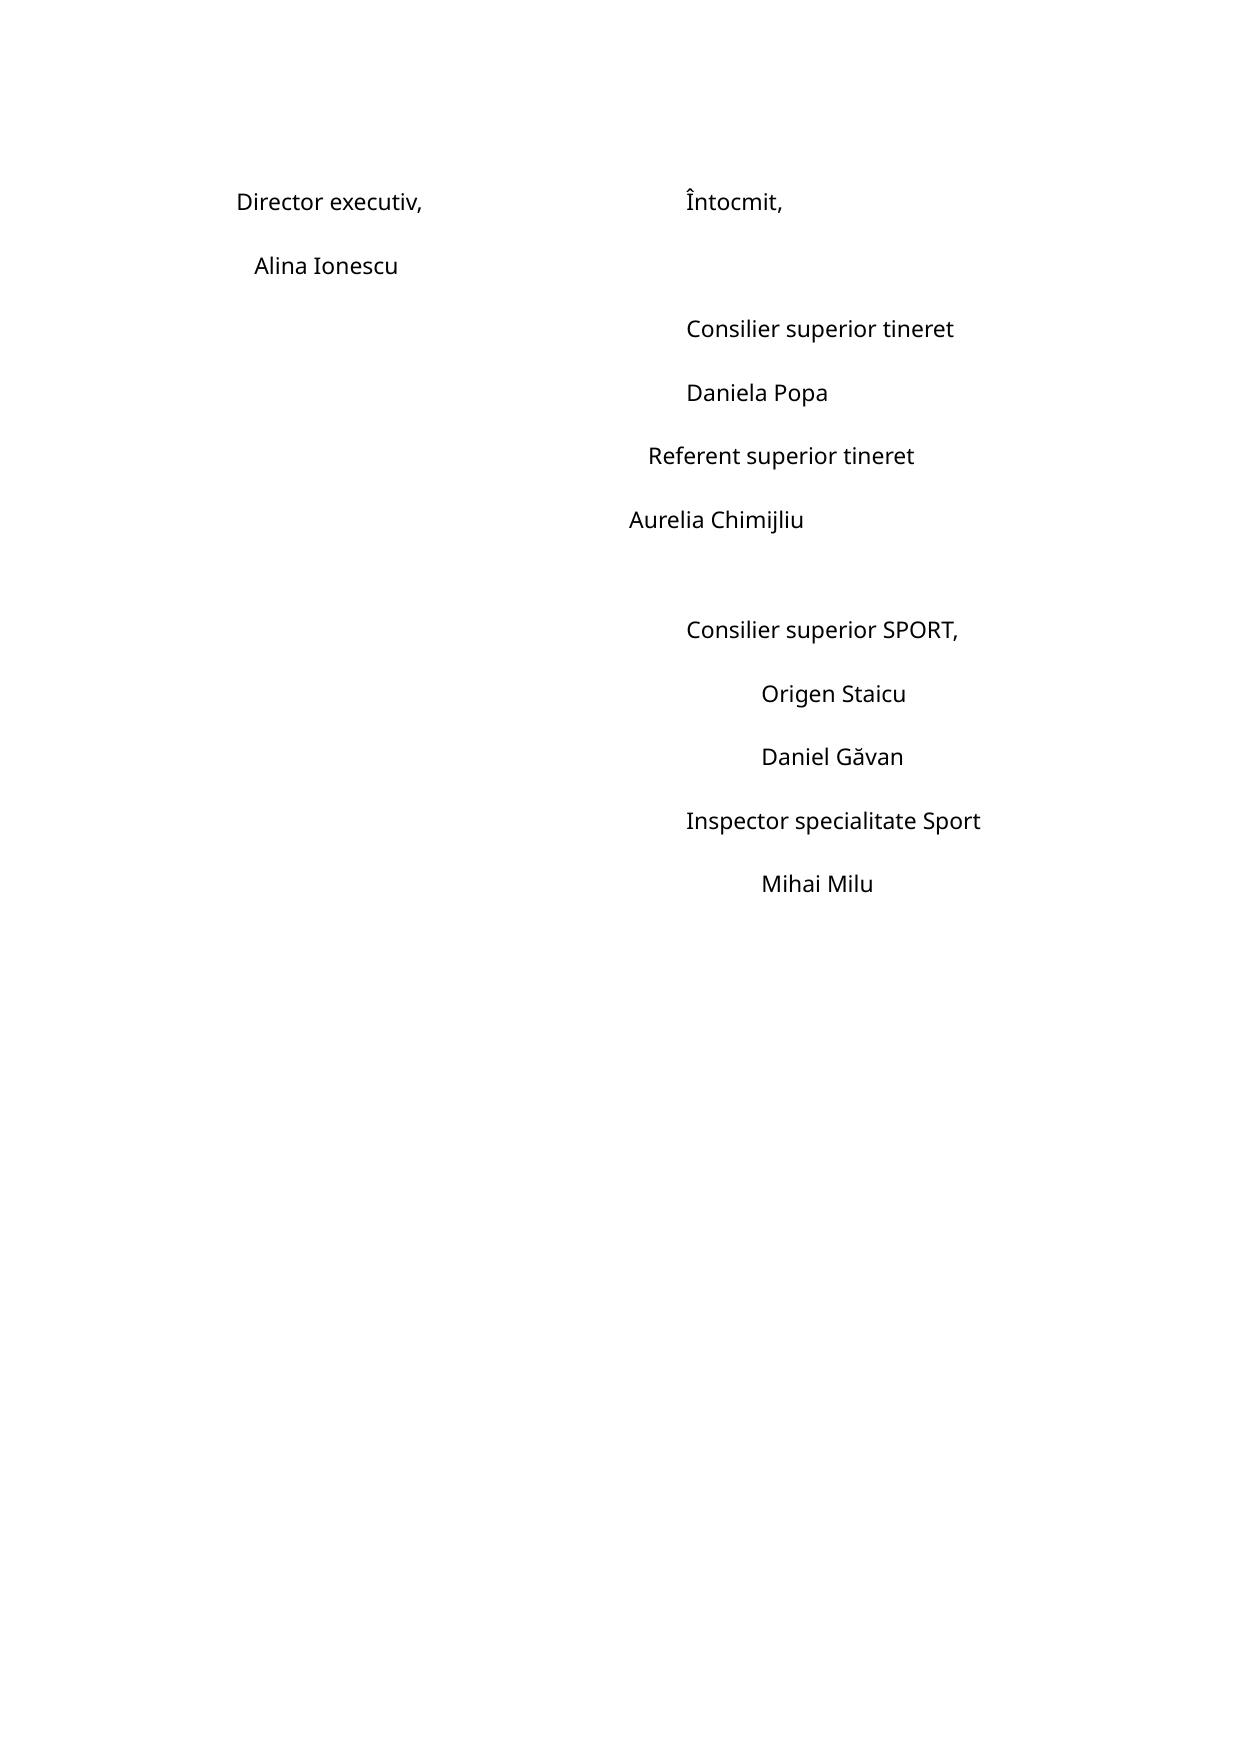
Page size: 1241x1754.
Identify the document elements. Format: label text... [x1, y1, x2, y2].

text Referent superior tineret [311, 440, 1181, 472]
text Daniela Popa [236, 377, 1181, 408]
text Consilier superior SPORT, [236, 614, 1181, 646]
text Mihai Milu [236, 868, 1181, 900]
text Origen Staicu [236, 678, 1181, 709]
text Alina Ionescu [236, 250, 1181, 281]
text Director executiv, Întocmit, [236, 186, 1181, 217]
text Consilier superior tineret [236, 313, 1181, 344]
text Aurelia Chimijliu [236, 504, 1181, 535]
text Inspector specialitate Sport [611, 805, 1181, 836]
text Daniel Găvan [686, 741, 1181, 773]
